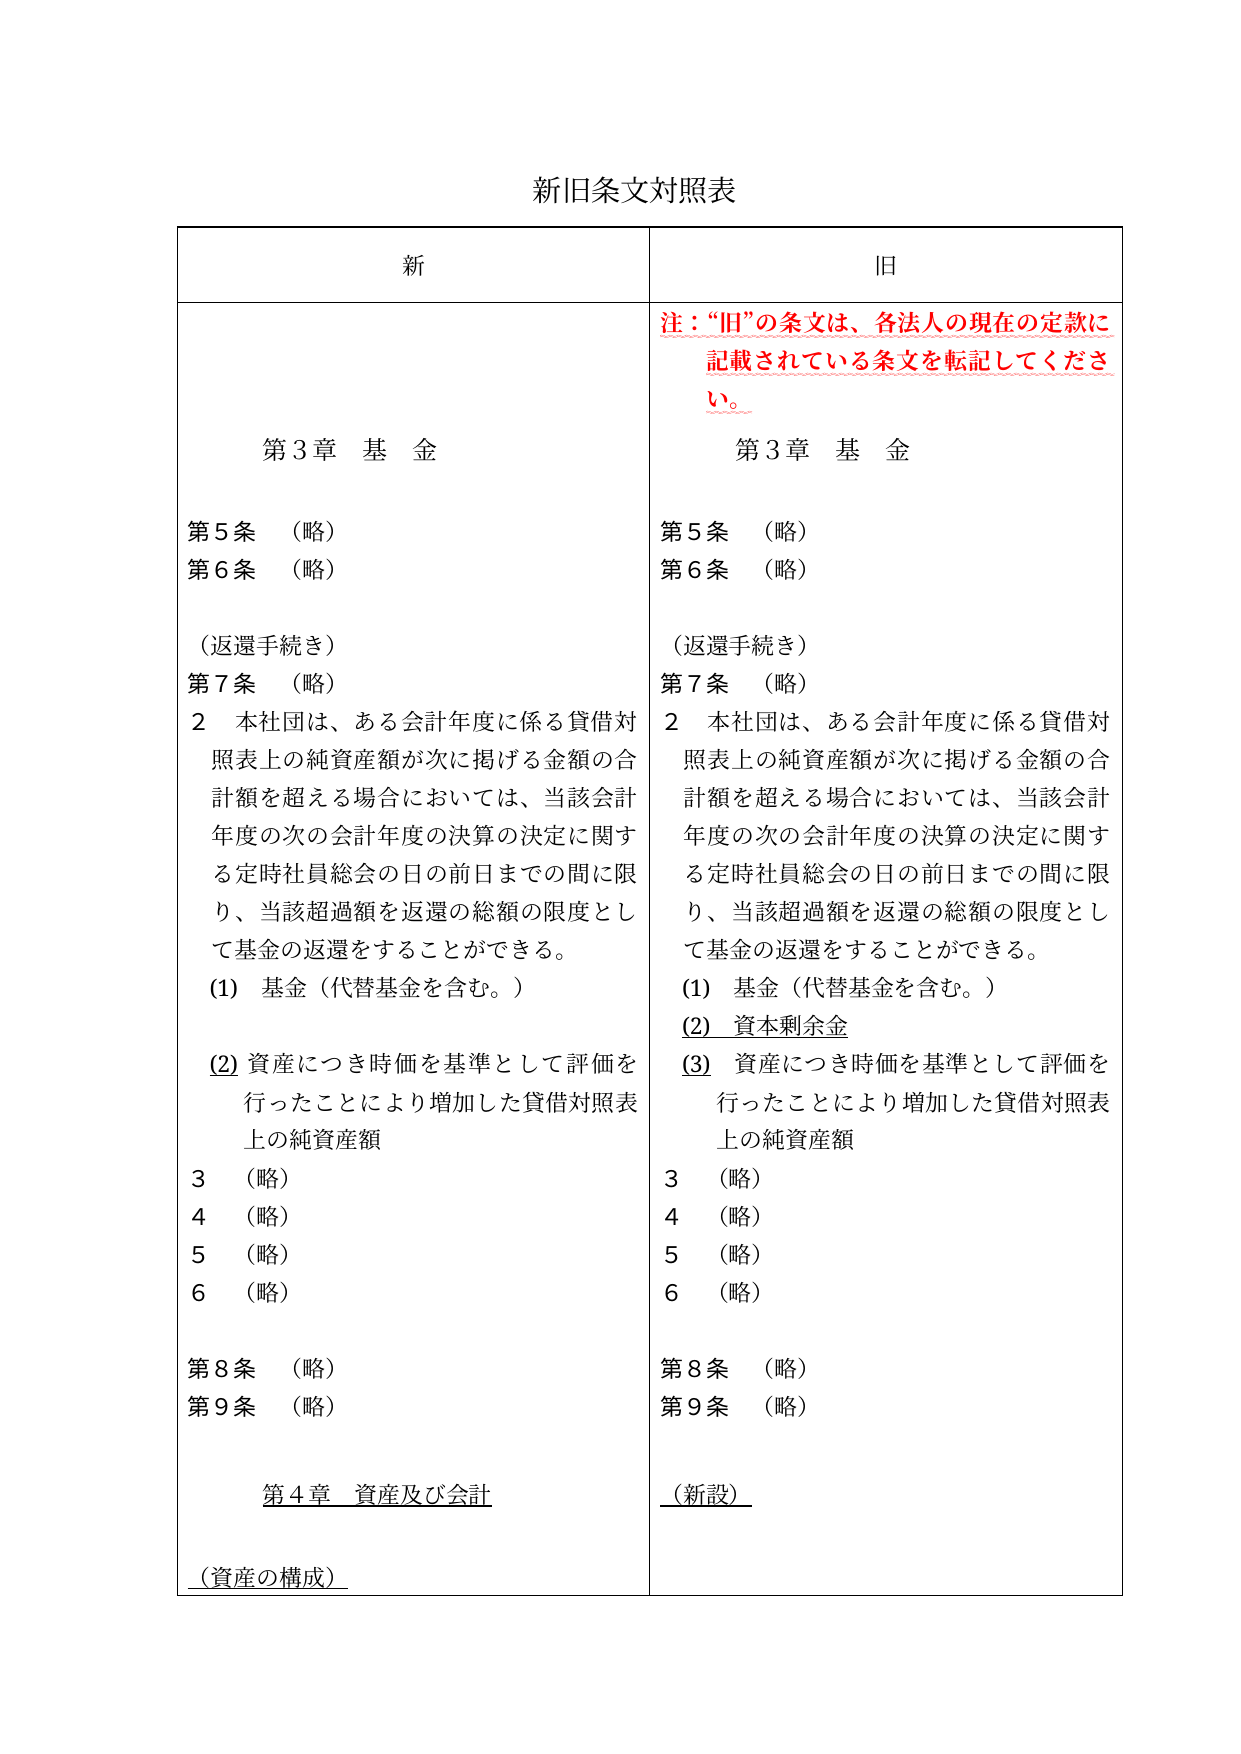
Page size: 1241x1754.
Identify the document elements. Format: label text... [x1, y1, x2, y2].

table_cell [178, 303, 649, 1595]
text 新旧条文対照表 [177, 150, 1063, 226]
table_header 新 [178, 228, 649, 302]
table_header 旧 [650, 228, 1122, 302]
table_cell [650, 303, 1122, 1595]
